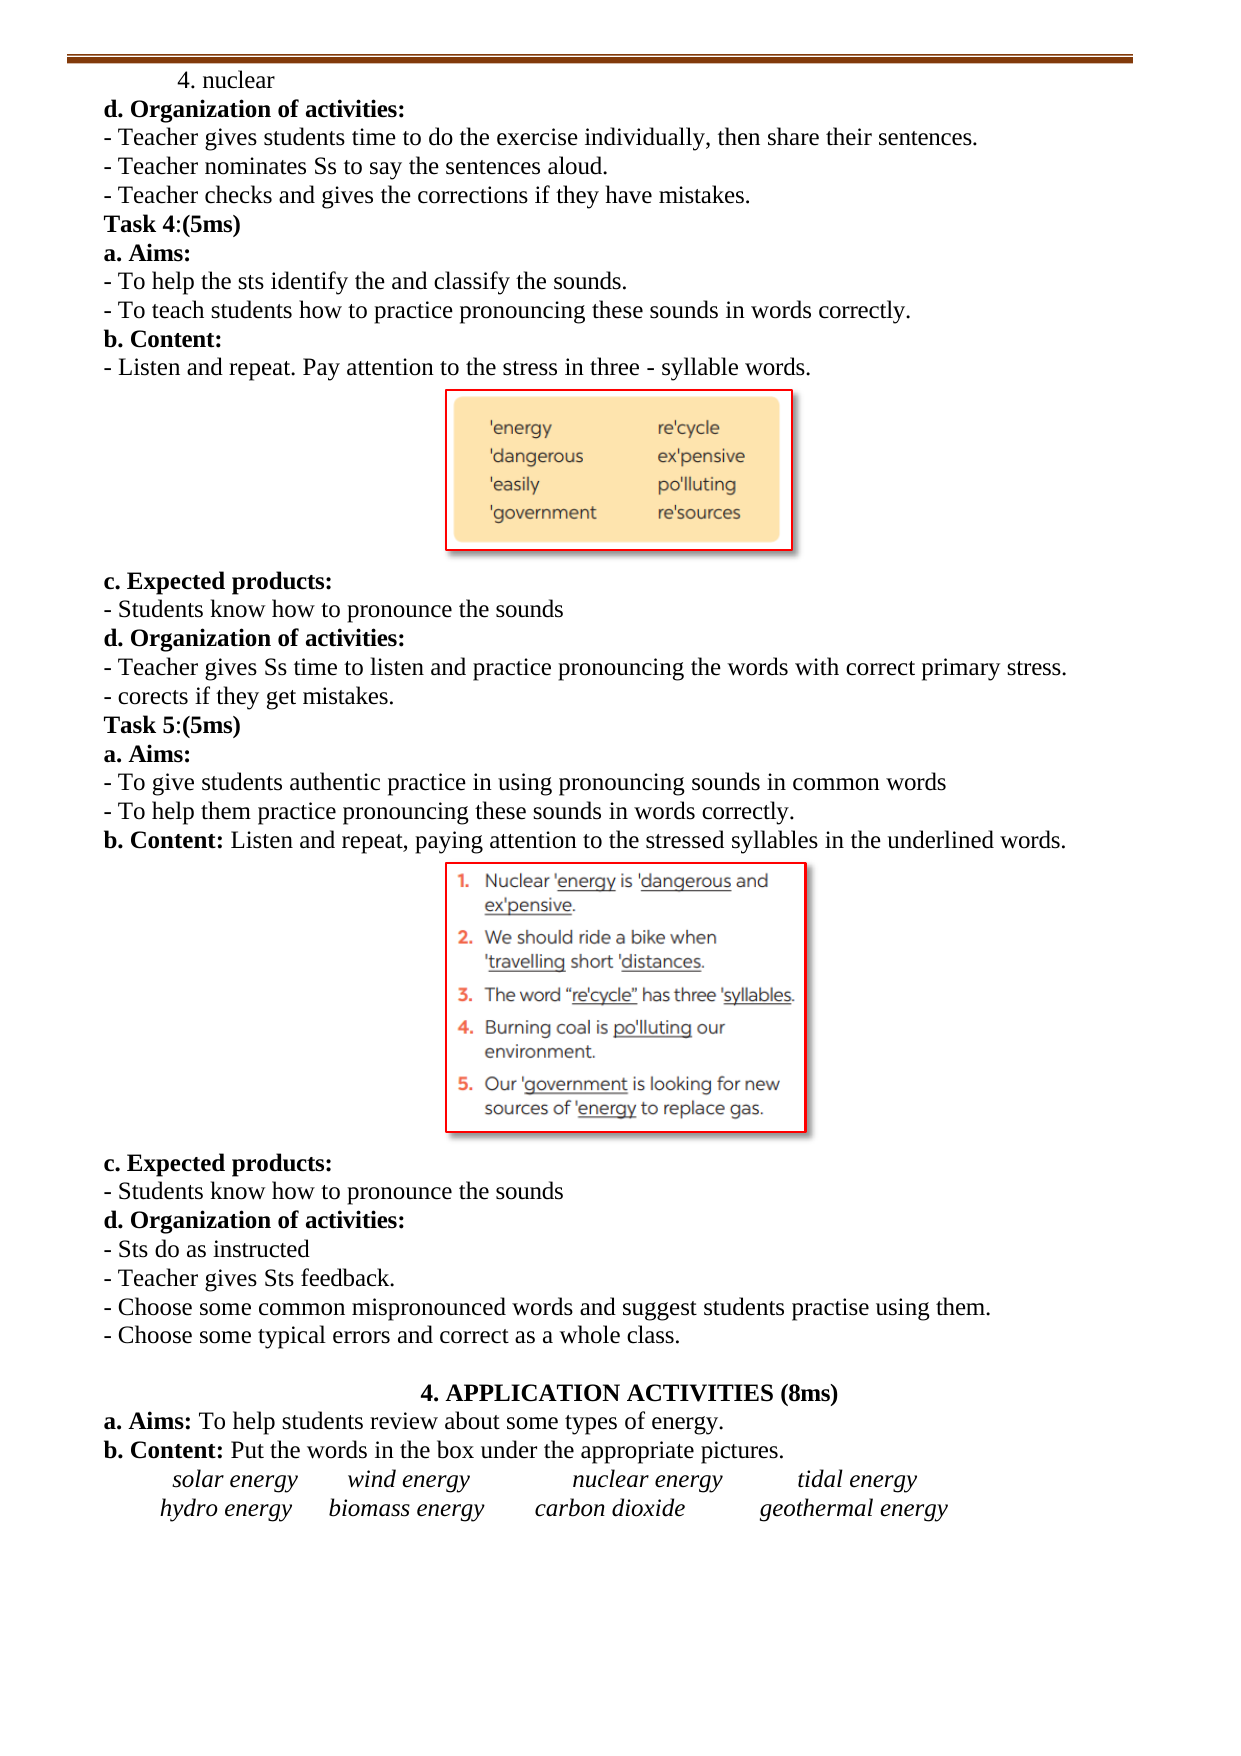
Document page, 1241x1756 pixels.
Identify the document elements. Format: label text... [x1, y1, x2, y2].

list Listen and repeat. Pay attention to the stress in three - syllable words. [103, 353, 1196, 382]
list Content: Put the words in the box under the appropriate pictures. [103, 1436, 1196, 1464]
list Choose some typical errors and correct as a whole class. [103, 1320, 1196, 1349]
list Teacher nominates Ss to say the sentences aloud. [103, 151, 1196, 180]
subtitle Organization of activities: [103, 1206, 1196, 1234]
list Choose some common mispronounced words and suggest students practise using them. [103, 1292, 1196, 1320]
text solar energy wind energy nuclear energy tidal energy hydro energy biomass energy carbon dioxide geothermal energy [159, 1464, 948, 1522]
subtitle Task 5:(5ms) [103, 710, 1196, 739]
list Teacher gives Sts feedback. [103, 1263, 1196, 1292]
list To help the sts identify the and classify the sounds. [103, 267, 1196, 295]
list nuclear [177, 65, 1196, 94]
list To help them practice pronouncing these sounds in words correctly. [103, 796, 1196, 825]
list To give students authentic practice in using pronouncing sounds in common words [103, 768, 1196, 796]
subtitle Task 4:(5ms) [103, 209, 1196, 238]
list Content: Listen and repeat, paying attention to the stressed syllables in the underlined words. [103, 825, 1196, 854]
list Teacher checks and gives the corrections if they have mistakes. [103, 180, 1196, 209]
list Aims: [103, 739, 1196, 768]
subtitle Organization of activities: [103, 624, 1196, 653]
list Aims: To help students review about some types of energy. [103, 1407, 1196, 1436]
subtitle Content: [103, 324, 1196, 353]
list Sts do as instructed [103, 1234, 1196, 1263]
subtitle Organization of activities: [103, 94, 1196, 123]
subtitle Expected products: [103, 385, 1196, 595]
list corects if they get mistakes. [103, 681, 1196, 710]
list Aims: [103, 238, 1196, 267]
subtitle Expected products: [103, 858, 1196, 1177]
subtitle APPLICATION ACTIVITIES (8ms) [420, 1378, 1196, 1407]
list Students know how to pronounce the sounds [103, 1177, 1196, 1205]
list Teacher gives students time to do the exercise individually, then share their sentences. [103, 123, 1196, 151]
list To teach students how to practice pronouncing these sounds in words correctly. [103, 295, 1196, 324]
list Teacher gives Ss time to listen and practice pronouncing the words with correct primary stress. [103, 653, 1196, 681]
list Students know how to pronounce the sounds [103, 595, 1196, 623]
